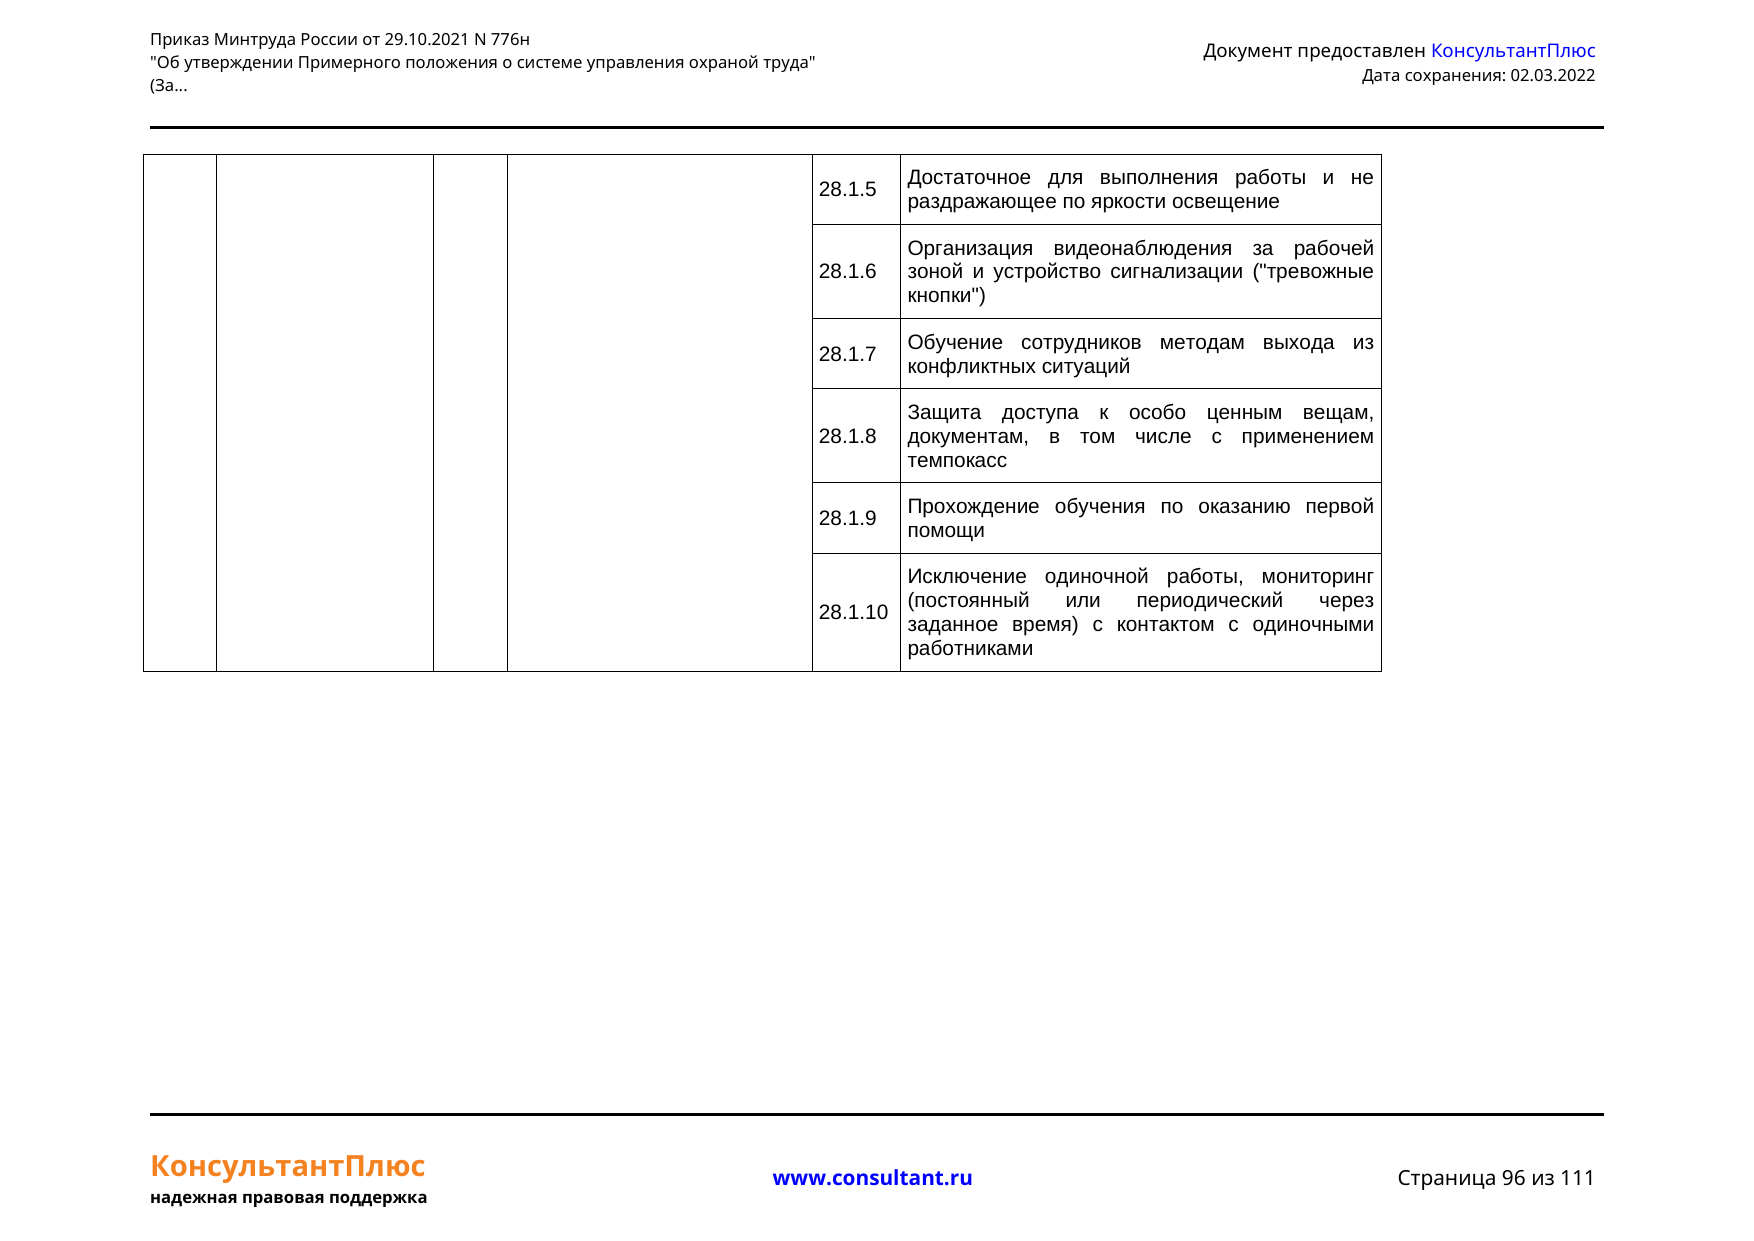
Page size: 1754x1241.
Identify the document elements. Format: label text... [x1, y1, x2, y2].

table_cell 28.1.8 [813, 389, 900, 482]
table_cell Организация видеонаблюдения за рабочей зоной и устройство сигнализации ("тревожные кнопки") [901, 225, 1381, 318]
table_cell Исключение одиночной работы, мониторинг (постоянный или периодический через заданное время) с контактом с одиночными работниками [901, 554, 1381, 671]
table_cell Защита доступа к особо ценным вещам, документам, в том числе с применением темпокасс [901, 389, 1381, 482]
table_cell Достаточное для выполнения работы и не раздражающее по яркости освещение [901, 155, 1381, 224]
table_cell 28.1.7 [813, 319, 900, 388]
table_cell 28.1.6 [813, 225, 900, 318]
table_cell Обучение сотрудников методам выхода из конфликтных ситуаций [901, 319, 1381, 388]
table_cell 28.1.10 [813, 554, 900, 671]
table_cell 28.1.9 [813, 483, 900, 552]
table_cell 28.1.5 [813, 155, 900, 224]
table_cell Прохождение обучения по оказанию первой помощи [901, 483, 1381, 552]
